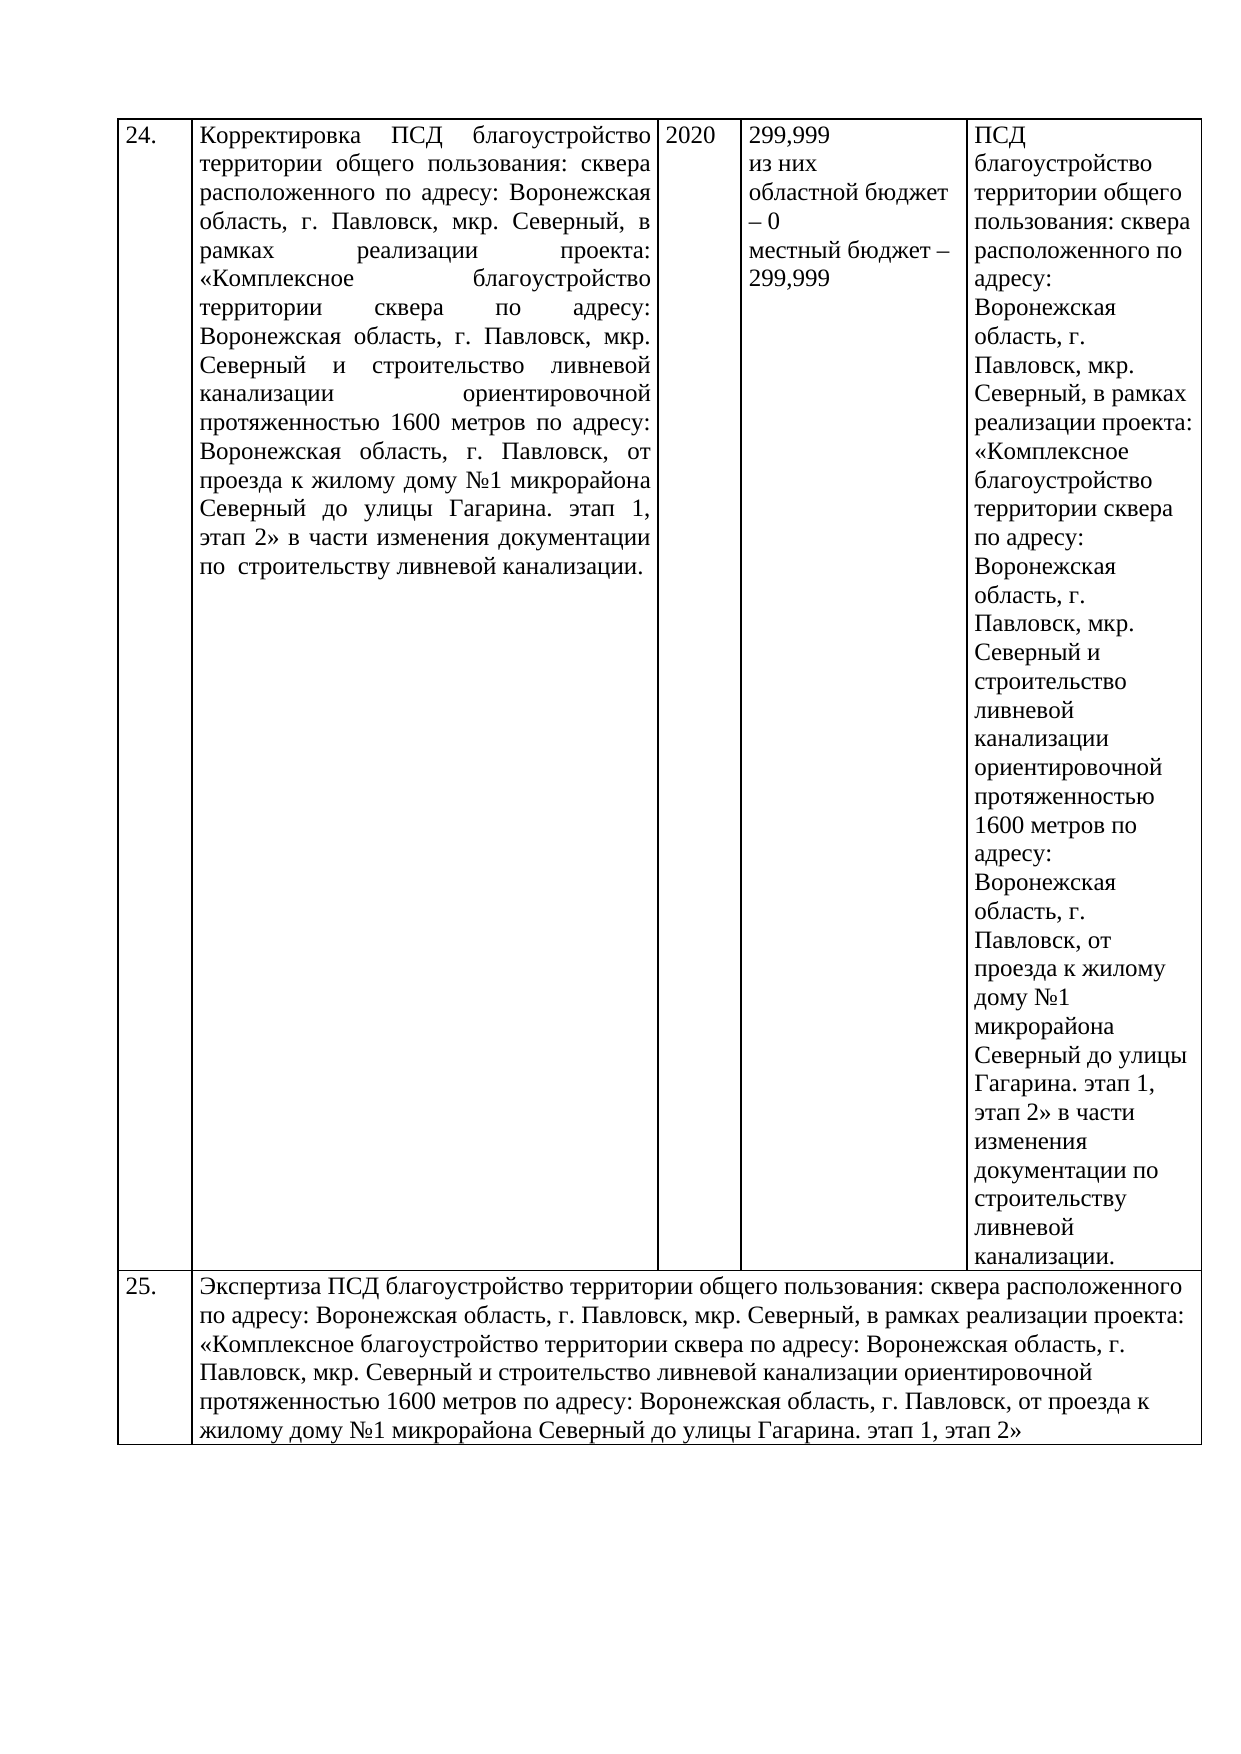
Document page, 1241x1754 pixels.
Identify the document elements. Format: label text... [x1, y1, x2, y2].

table_cell 25. [119, 1271, 191, 1444]
table_cell Корректировка ПСД благоустройство территории общего пользования: сквера расположенного по адресу: Воронежская область, г. Павловск, мкр. Северный, в рамках реализации проекта: «Комплексное благоустройство территории сквера по адресу: Воронежская область, г. Павловск, мкр. Северный и строительство ливневой канализации ориентировочной протяженностью 1600 метров по адресу: Воронежская область, г. Павловск, от проезда к жилому дому №1 микрорайона Северный до улицы Гагарина. этап 1, этап 2» в части изменения документации по строительству ливневой канализации. [193, 120, 657, 1270]
table_cell ПСД благоустройство территории общего пользования: сквера расположенного по адресу: Воронежская область, г. Павловск, мкр. Северный, в рамках реализации проекта: «Комплексное благоустройство территории сквера по адресу: Воронежская область, г. Павловск, мкр. Северный и строительство ливневой канализации ориентировочной протяженностью 1600 метров по адресу: Воронежская область, г. Павловск, от проезда к жилому дому №1 микрорайона Северный до улицы Гагарина. этап 1, этап 2» в части изменения документации по строительству ливневой канализации. [968, 120, 1201, 1270]
table_cell 24. [119, 120, 191, 1270]
table_cell 2020 [659, 120, 740, 1270]
table_cell 299,999 из них областной бюджет – 0 местный бюджет – 299,999 [742, 120, 966, 1270]
